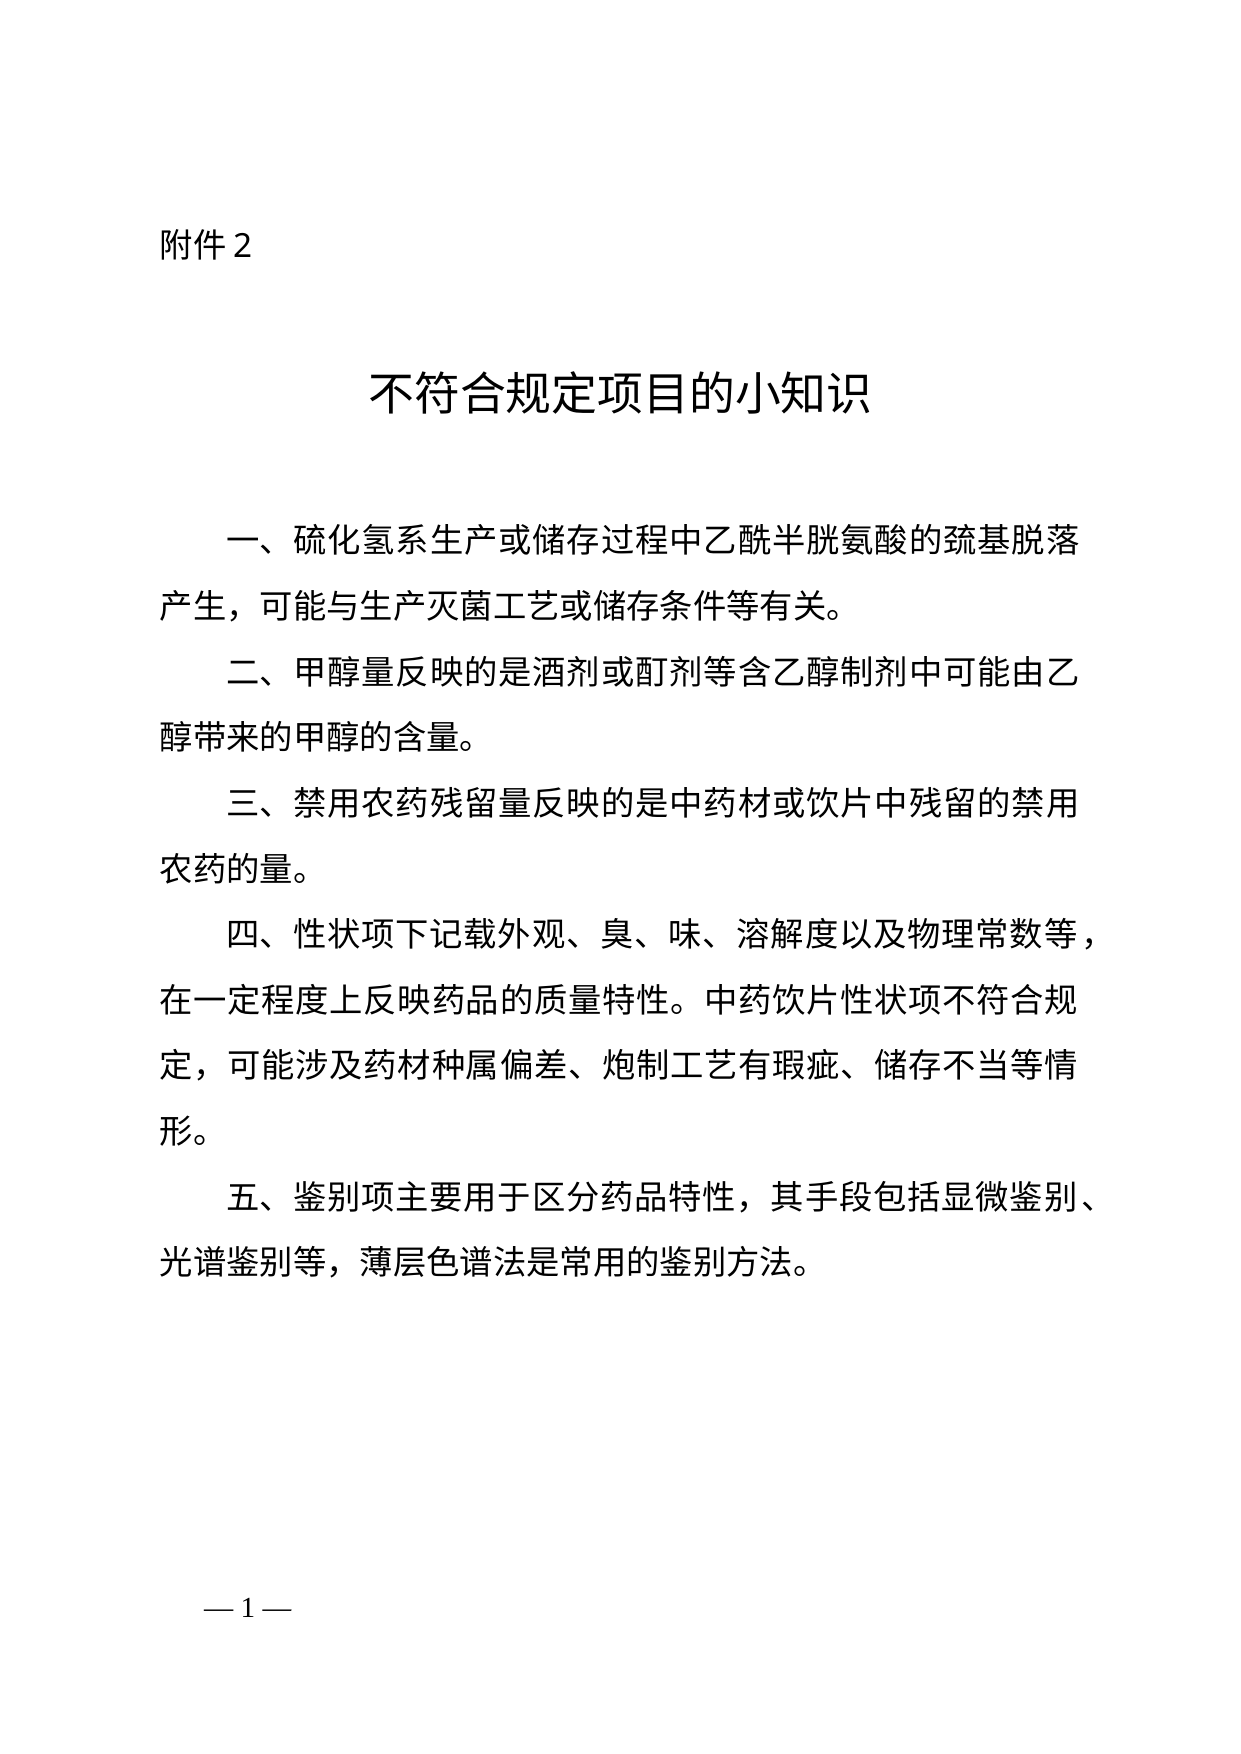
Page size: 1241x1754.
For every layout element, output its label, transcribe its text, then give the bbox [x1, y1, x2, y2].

list 鉴别项主要用于区分药品特性，其手段包括显微鉴别、光谱鉴别等，薄层色谱法是常用的鉴别方法。 [159, 1162, 1081, 1293]
text 不符合规定项目的小知识 [159, 341, 1081, 440]
list 硫化氢系生产或储存过程中乙酰半胱氨酸的巯基脱落产生，可能与生产灭菌工艺或储存条件等有关。 [159, 506, 1081, 637]
list 性状项下记载外观、臭、味、溶解度以及物理常数等，在一定程度上反映药品的质量特性。中药饮片性状项不符合规定，可能涉及药材种属偏差、炮制工艺有瑕疵、储存不当等情形。 [159, 899, 1081, 1162]
list 禁用农药残留量反映的是中药材或饮片中残留的禁用农药的量。 [159, 768, 1081, 899]
list 甲醇量反映的是酒剂或酊剂等含乙醇制剂中可能由乙醇带来的甲醇的含量。 [159, 637, 1081, 768]
text 附件2 [159, 210, 1081, 276]
